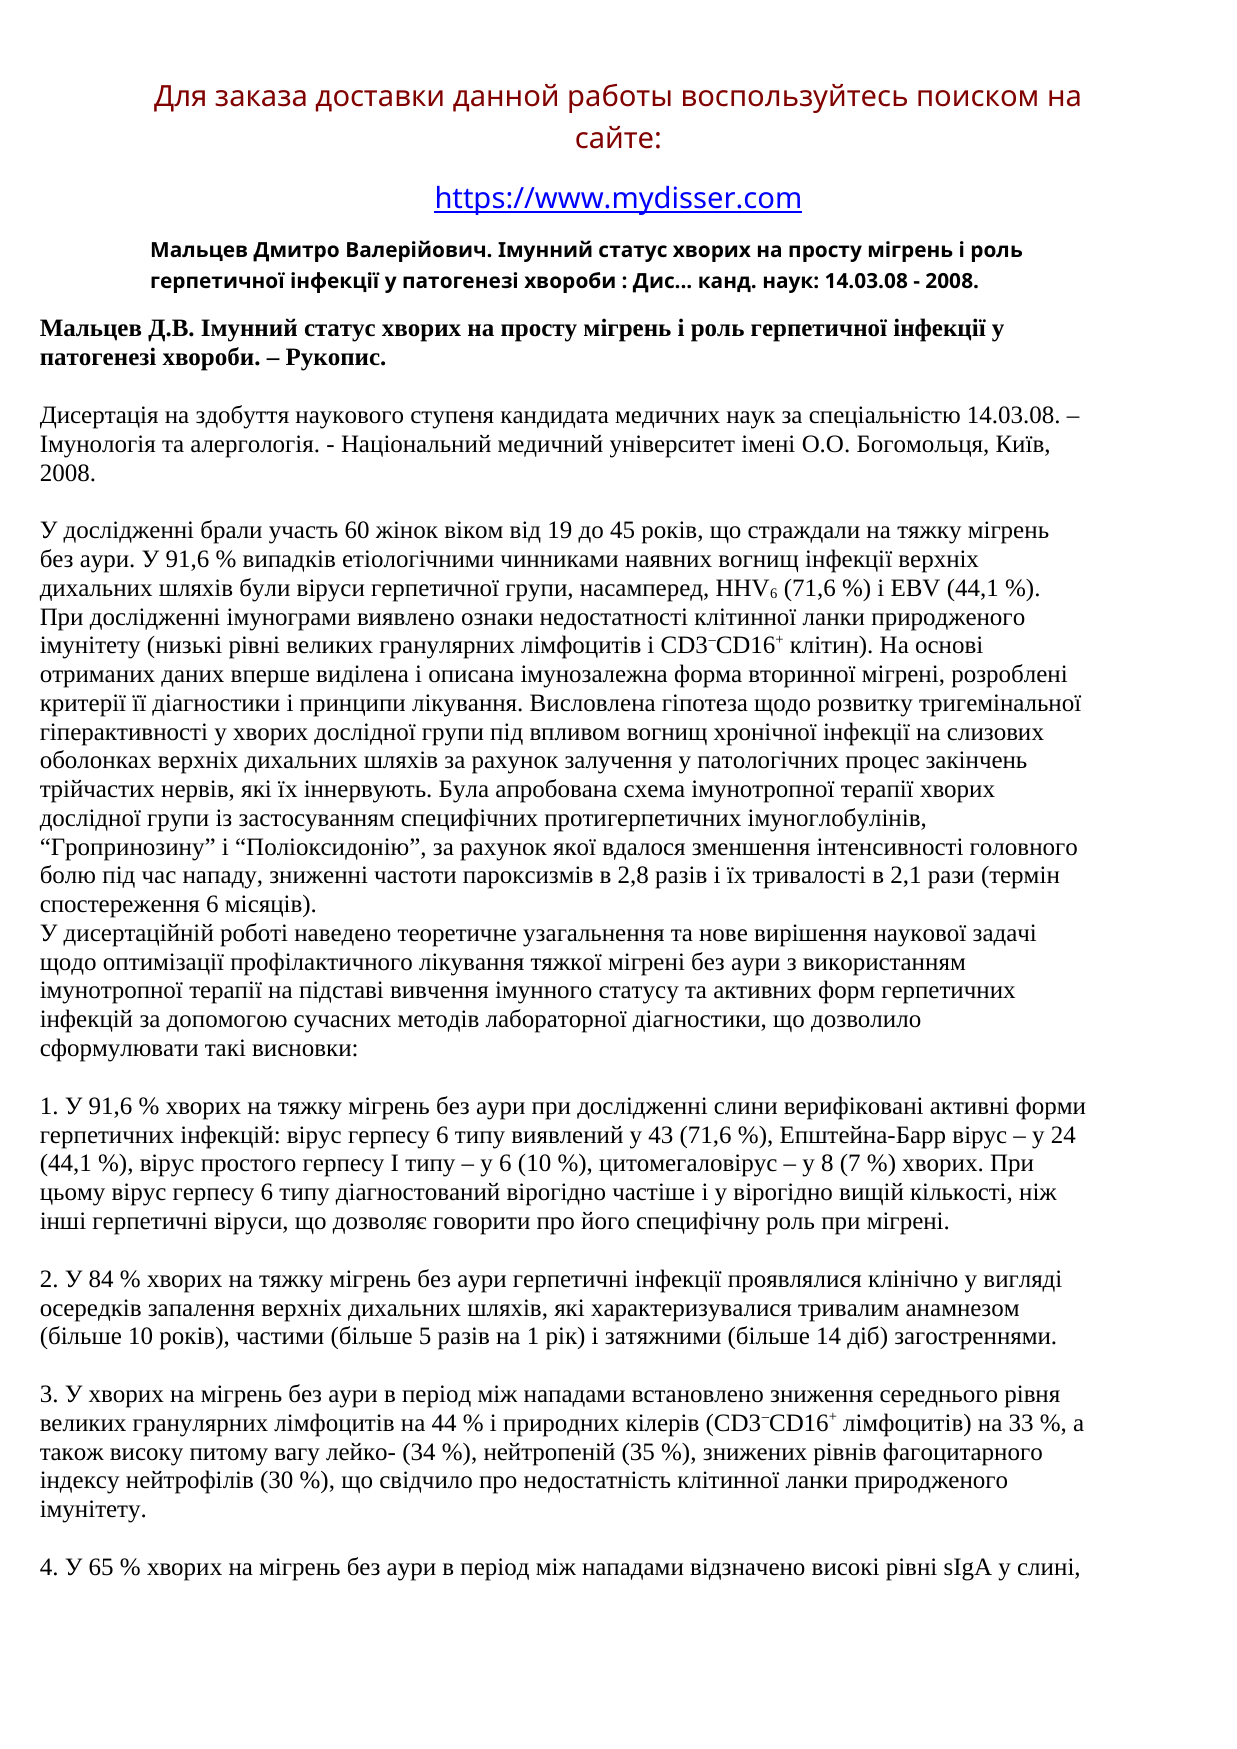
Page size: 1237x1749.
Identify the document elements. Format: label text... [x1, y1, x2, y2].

table_cell [40, 918, 1086, 1581]
text Мальцев Дмитро Валерійович. Імунний статус хворих на просту мігрень і роль герпетичної інфекції у патогенезі хвороби : Дис... канд. наук: 14.03.08 - 2008. [150, 236, 1086, 294]
table_header [40, 314, 1086, 918]
